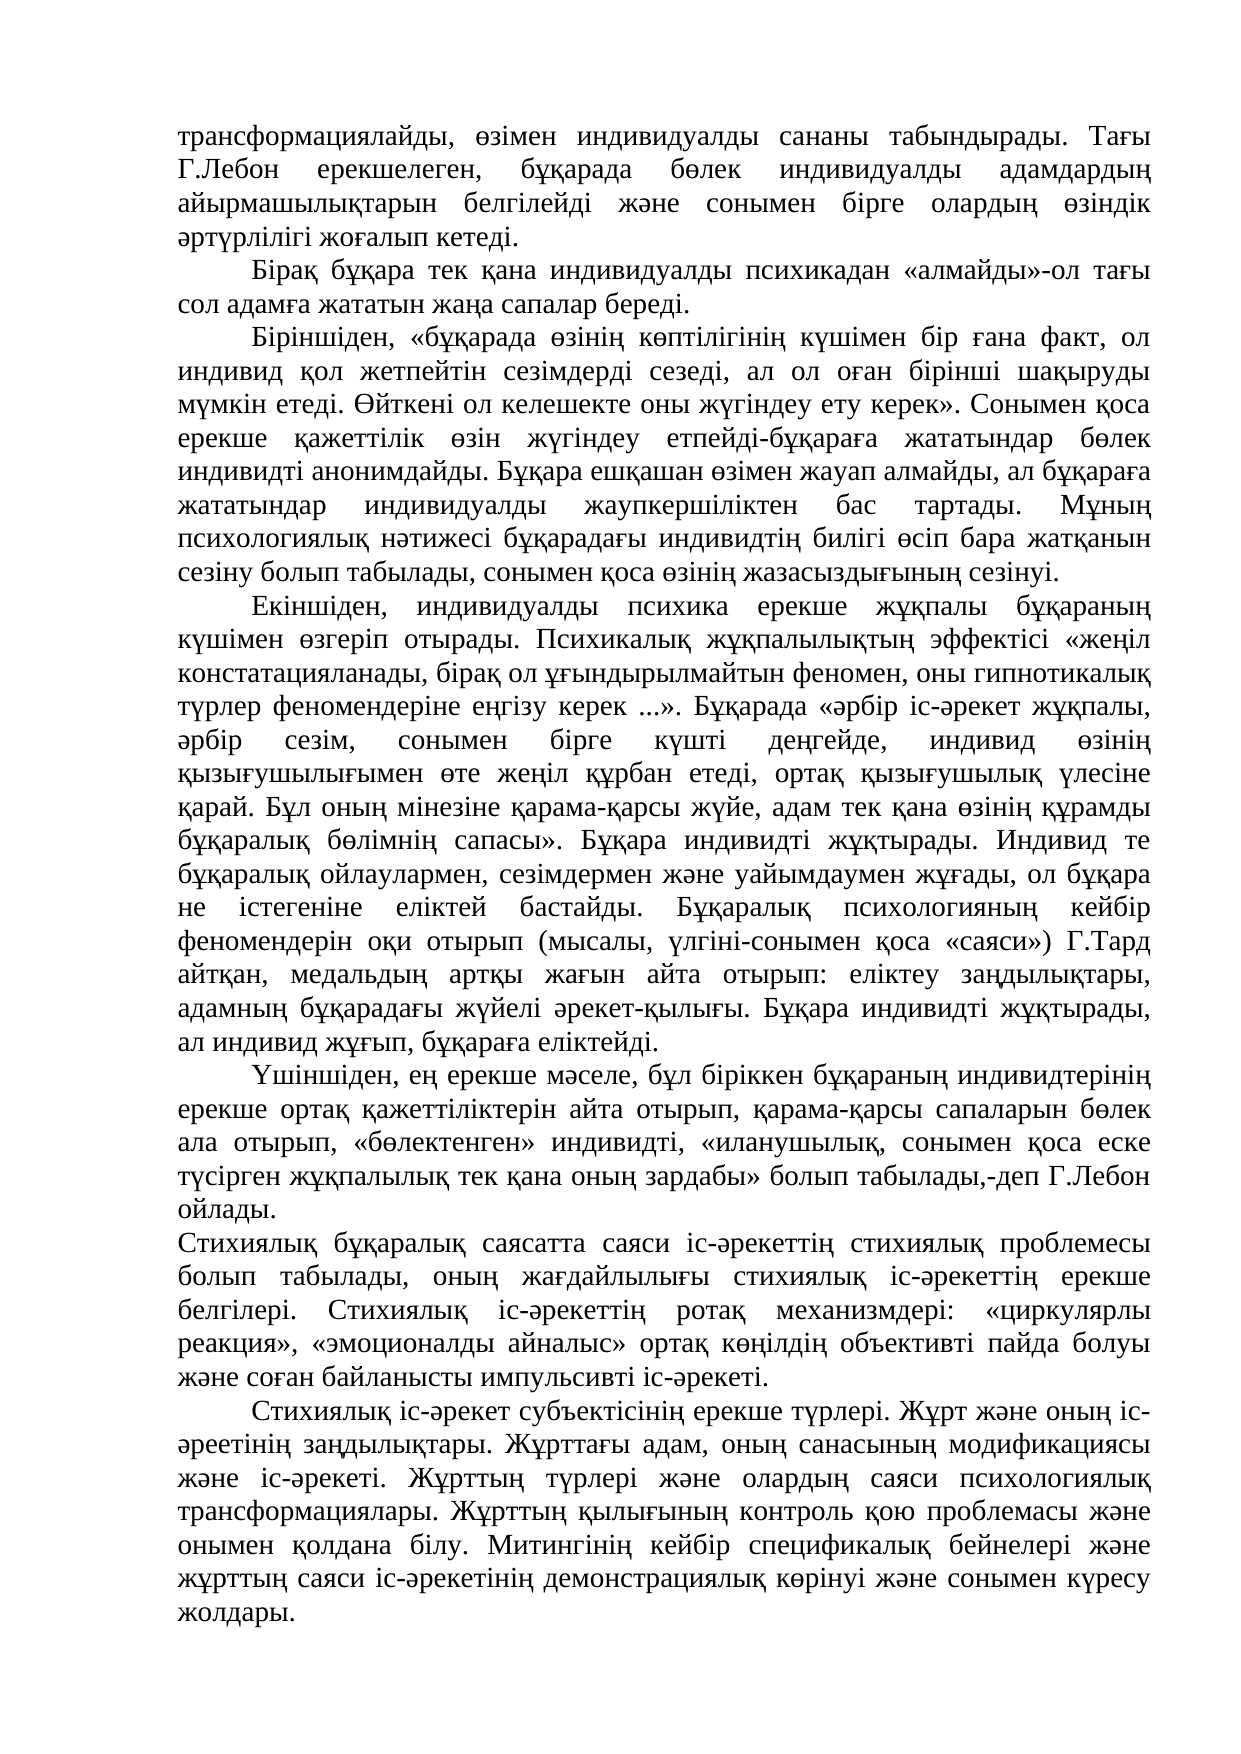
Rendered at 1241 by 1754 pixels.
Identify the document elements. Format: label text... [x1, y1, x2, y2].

text Үшіншіден, ең ерекше мәселе, бұл біріккен бұқараның индивидтерінің ерекше ортақ қажеттіліктерін айта отырып, қарама-қарсы сапаларын бөлек ала отырып, «бөлектенген» индивидті, «иланушылық, сонымен қоса еске түсірген жұқпалылық тек қана оның зардабы» болып табылады,-деп Г.Лебон ойлады. [177, 1057, 1152, 1225]
text Екіншіден, индивидуалды психика ерекше жұқпалы бұқараның күшімен өзгеріп отырады. Психикалық жұқпалылықтың эффектісі «жеңіл констатацияланады, бірақ ол ұғындырылмайтын феномен, оны гипнотикалық түрлер феномендеріне еңгізу керек ...». Бұқарада «әрбір іс-әрекет жұқпалы, әрбір сезім, сонымен бірге күшті деңгейде, индивид өзінің қызығушылығымен өте жеңіл құрбан етеді, ортақ қызығушылық үлесіне қарай. Бұл оның мінезіне қарама-қарсы жүйе, адам тек қана өзінің құрамды бұқаралық бөлімнің сапасы». Бұқара индивидті жұқтырады. Индивид те бұқаралық ойлаулармен, сезімдермен және уайымдаумен жұғады, ол бұқара не істегеніне еліктей бастайды. Бұқаралық психологияның кейбір феномендерін оқи отырып (мысалы, үлгіні-сонымен қоса «саяси») Г.Тард айтқан, медальдың артқы жағын айта отырып: еліктеу заңдылықтары, адамның бұқарадағы жүйелі әрекет-қылығы. Бұқара индивидті жұқтырады, ал индивид жұғып, бұқараға еліктейді. [177, 588, 1152, 1057]
text Стихиялық бұқаралық саясатта саяси іс-әрекеттің стихиялық проблемесы болып табылады, оның жағдайлылығы стихиялық іс-әрекеттің ерекше белгілері. Стихиялық іс-әрекеттің ротақ механизмдері: «циркулярлы реакция», «эмоционалды айналыс» ортақ көңілдің объективті пайда болуы және соған байланысты импульсивті іс-әрекеті. [177, 1225, 1152, 1393]
text Біріншіден, «бұқарада өзінің көптілігінің күшімен бір ғана факт, ол индивид қол жетпейтін сезімдерді сезеді, ал ол оған бірінші шақыруды мүмкін етеді. Өйткені ол келешекте оны жүгіндеу ету керек». Сонымен қоса ерекше қажеттілік өзін жүгіндеу етпейді-бұқараға жататындар бөлек индивидті анонимдайды. Бұқара ешқашан өзімен жауап алмайды, ал бұқараға жататындар индивидуалды жаупкершіліктен бас тартады. Мұның психологиялық нәтижесі бұқарадағы индивидтің билігі өсіп бара жатқанын сезіну болып табылады, сонымен қоса өзінің жазасыздығының сезінуі. [177, 319, 1152, 588]
text Стихиялық іс-әрекет субъектісінің ерекше түрлері. Жұрт және оның іс-әреетінің заңдылықтары. Жұрттағы адам, оның санасының модификациясы және іс-әрекеті. Жұрттың түрлері және олардың саяси психологиялық трансформациялары. Жұрттың қылығының контроль қою проблемасы және онымен қолдана білу. Митингінің кейбір спецификалық бейнелері және жұрттың саяси іс-әрекетінің демонстрациялық көрінуі және сонымен күресу жолдары. [177, 1393, 1152, 1627]
text Бірақ бұқара тек қана индивидуалды психикадан «алмайды»-ол тағы сол адамға жататын жаңа сапалар береді. [177, 252, 1152, 319]
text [177, 118, 1152, 252]
